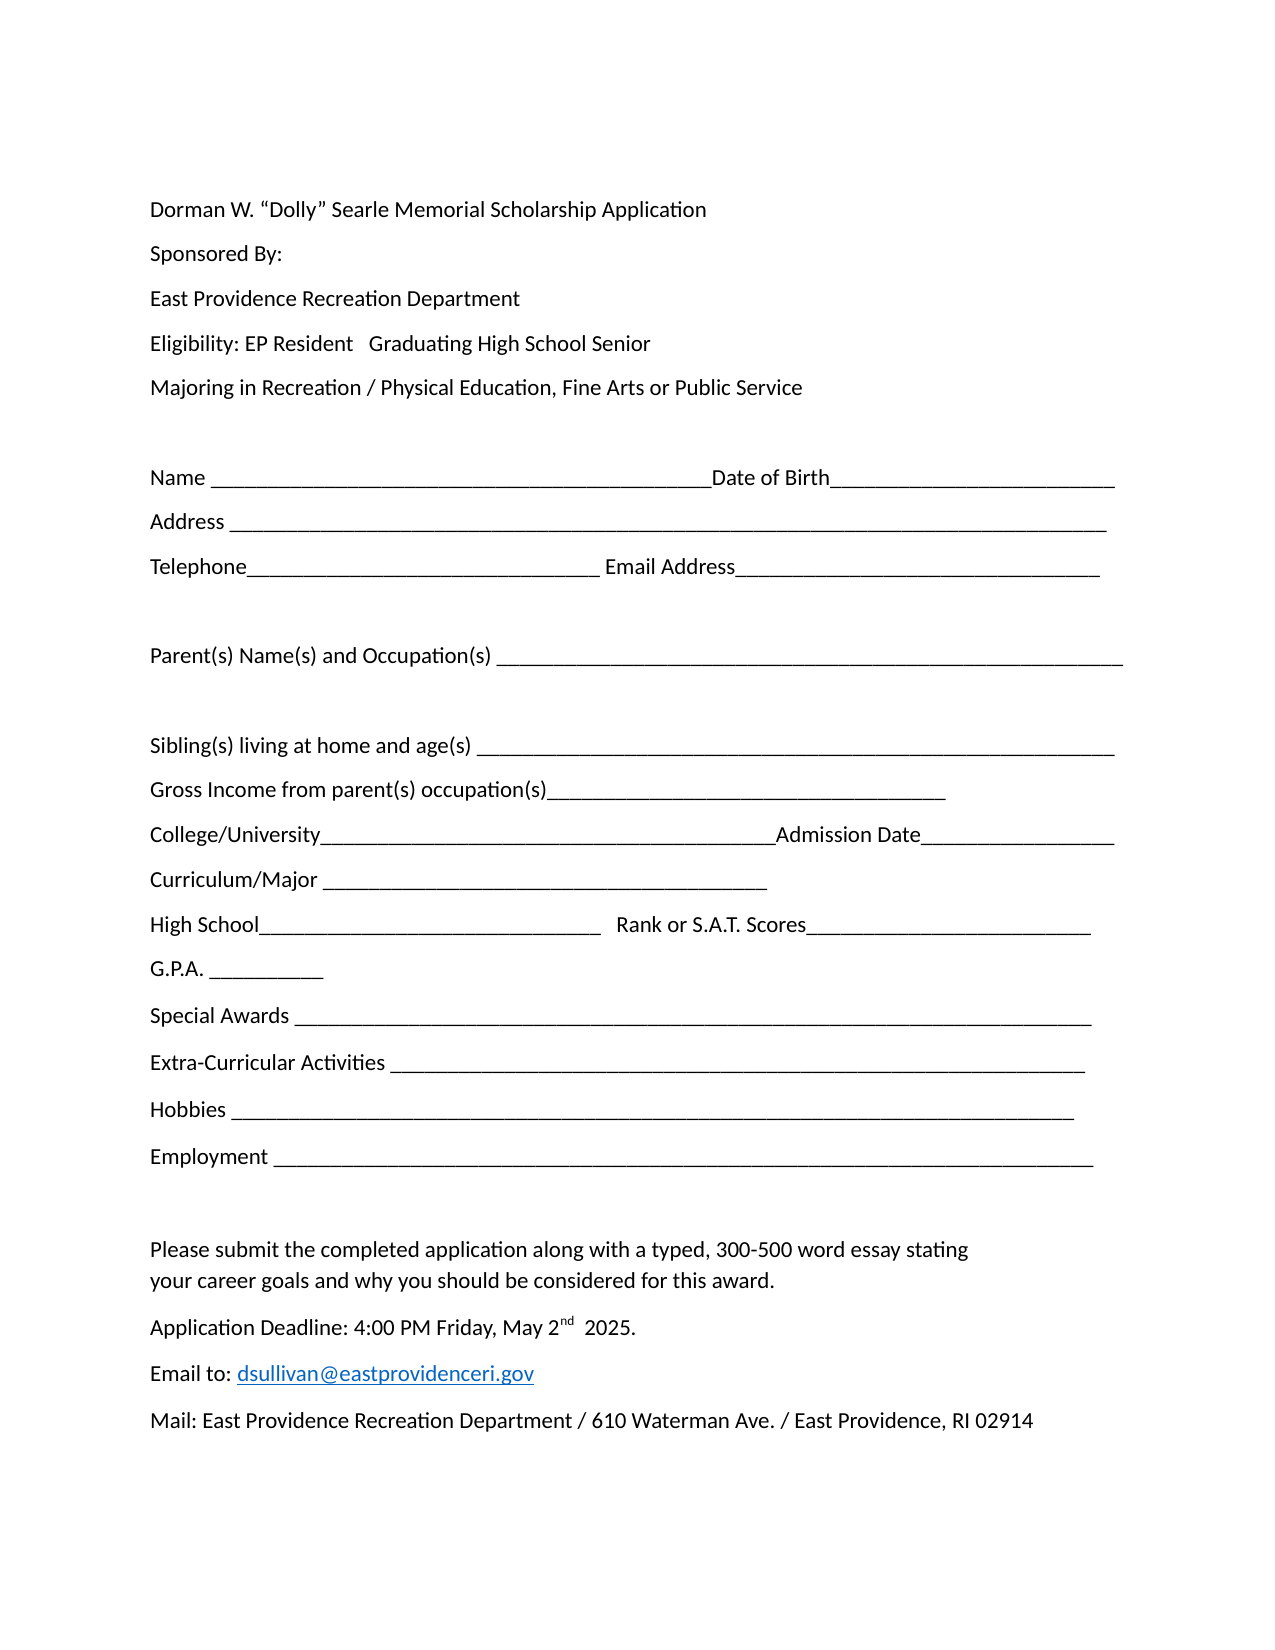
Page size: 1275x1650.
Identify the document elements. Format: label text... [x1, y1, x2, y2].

text Majoring in Recreation / Physical Education, Fine Arts or Public Service [150, 373, 1125, 401]
text High School______________________________ Rank or S.A.T. Scores_________________________ [150, 910, 1125, 938]
text Mail: East Providence Recreation Department / 610 Waterman Ave. / East Providence, RI 02914 [150, 1406, 1125, 1434]
text Curriculum/Major _______________________________________ [150, 865, 1125, 893]
text Email to: dsullivan@eastprovidenceri.gov [150, 1359, 1125, 1388]
text Dorman W. “Dolly” Searle Memorial Scholarship Application [150, 195, 1125, 223]
text Sponsored By: [150, 239, 1125, 267]
text Sibling(s) living at home and age(s) ________________________________________________________ [150, 731, 1125, 759]
text Extra-Curricular Activities _____________________________________________________________ [150, 1048, 1125, 1076]
text East Providence Recreation Department [150, 284, 1125, 312]
text Telephone_______________________________ Email Address________________________________ [150, 552, 1125, 580]
text Address _____________________________________________________________________________ [150, 507, 1125, 536]
text Eligibility: EP Resident Graduating High School Senior [150, 329, 1125, 357]
text College/University________________________________________Admission Date_________________ [150, 820, 1125, 848]
text Please submit the completed application along with a typed, 300-500 word essay stating your career goals and why you should be considered for this award. [150, 1236, 1125, 1294]
text Application Deadline: 4:00 PM Friday, May 2nd 2025. [150, 1313, 1125, 1341]
text Name ____________________________________________Date of Birth_________________________ [150, 463, 1125, 491]
text Gross Income from parent(s) occupation(s)___________________________________ [150, 776, 1125, 804]
text Special Awards ______________________________________________________________________ [150, 1001, 1125, 1029]
text Employment ________________________________________________________________________ [150, 1142, 1125, 1170]
text G.P.A. __________ [150, 954, 1125, 982]
text Hobbies __________________________________________________________________________ [150, 1095, 1125, 1123]
text Parent(s) Name(s) and Occupation(s) _______________________________________________________ [150, 642, 1125, 669]
